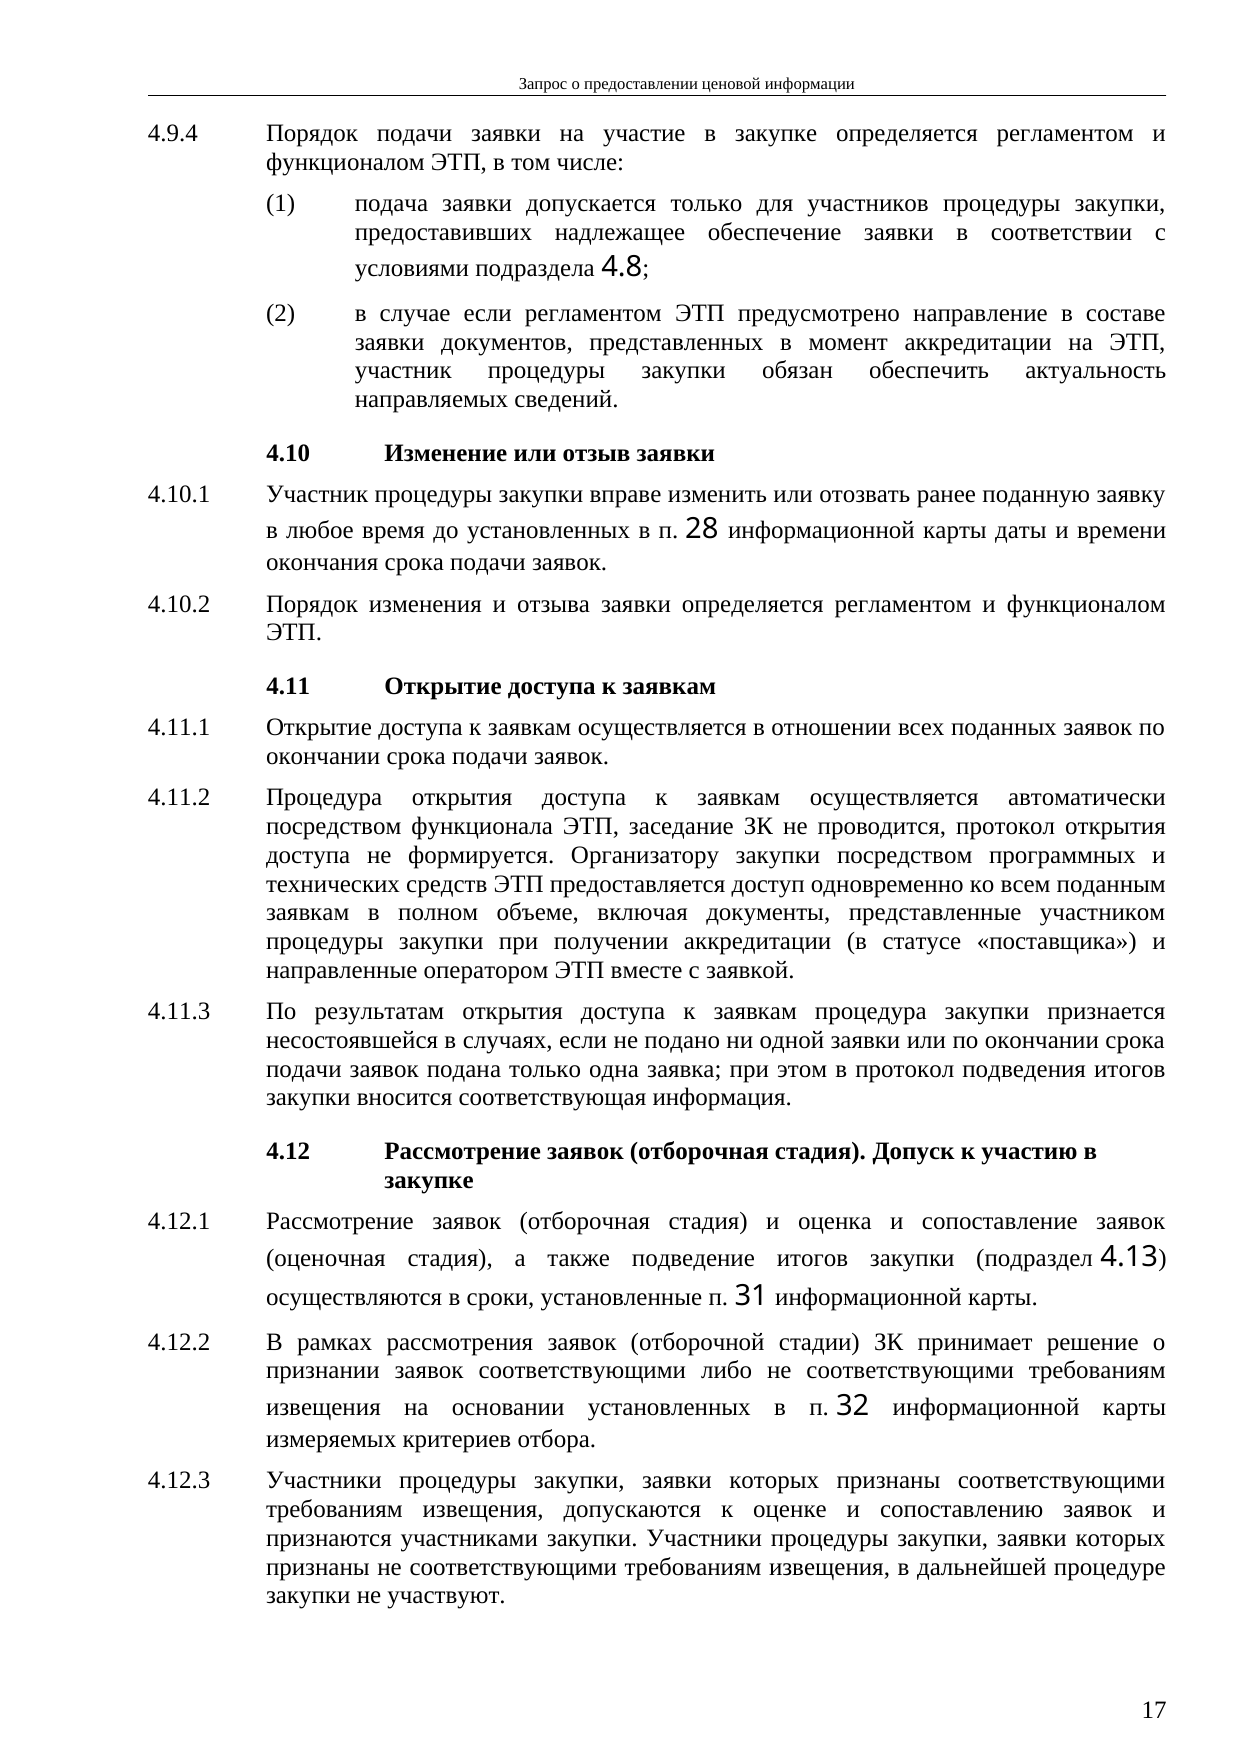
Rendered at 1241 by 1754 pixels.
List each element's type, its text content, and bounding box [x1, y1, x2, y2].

list Рассмотрение заявок (отборочная стадия) и оценка и сопоставление заявок (оценочная стадия), а также подведение итогов закупки (подраздел 4.13) осуществляются в сроки, установленные п. 25 информационной карты. [148, 1206, 1166, 1314]
list Участники процедуры закупки, заявки которых признаны соответствующими требованиям извещения, допускаются к оценке и сопоставлению заявок и признаются участниками закупки. Участники процедуры закупки, заявки которых признаны не соответствующими требованиям извещения, в дальнейшей процедуре закупки не участвуют. [148, 1465, 1166, 1609]
list Рассмотрение заявок (отборочная стадия). Допуск к участию в закупке [266, 1136, 1166, 1194]
list По результатам открытия доступа к заявкам процедура закупки признается несостоявшейся в случаях, если не подано ни одной заявки или по окончании срока подачи заявок подана только одна заявка; при этом в протокол подведения итогов закупки вносится соответствующая информация. [148, 996, 1166, 1111]
list Изменение или отзыв заявки [266, 438, 1166, 467]
list В рамках рассмотрения заявок (отборочной стадии) ЗК принимает решение о признании заявок соответствующими либо не соответствующими требованиям извещения на основании установленных в п. 26 информационной карты измеряемых критериев отбора. [148, 1327, 1166, 1453]
list в случае если регламентом ЭТП предусмотрено направление в составе заявки документов, представленных в момент аккредитации на ЭТП, участник процедуры закупки обязан обеспечить актуальность направляемых сведений. [266, 298, 1166, 413]
list Открытие доступа к заявкам [266, 671, 1166, 700]
list подача заявки допускается только для участников процедуры закупки, предоставивших надлежащее обеспечение заявки в соответствии с условиями подраздела 4.8; [266, 188, 1166, 285]
list Участник процедуры закупки вправе изменить или отозвать ранее поданную заявку в любое время до установленных в п. 22 информационной карты даты и времени окончания срока подачи заявок. [148, 479, 1166, 576]
list Порядок изменения и отзыва заявки определяется регламентом и функционалом ЭТП. [148, 589, 1166, 646]
list Порядок подачи заявки на участие в закупке определяется регламентом и функционалом ЭТП, в том числе: [148, 118, 1166, 176]
list Процедура открытия доступа к заявкам осуществляется автоматически посредством функционала ЭТП, заседание ЗК не проводится, протокол открытия доступа не формируется. Организатору закупки посредством программных и технических средств ЭТП предоставляется доступ одновременно ко всем поданным заявкам в полном объеме, включая документы, представленные участником процедуры закупки при получении аккредитации (в статусе «поставщика») и направленные оператором ЭТП вместе с заявкой. [148, 782, 1166, 984]
list Открытие доступа к заявкам осуществляется в отношении всех поданных заявок по окончании срока подачи заявок. [148, 712, 1166, 770]
